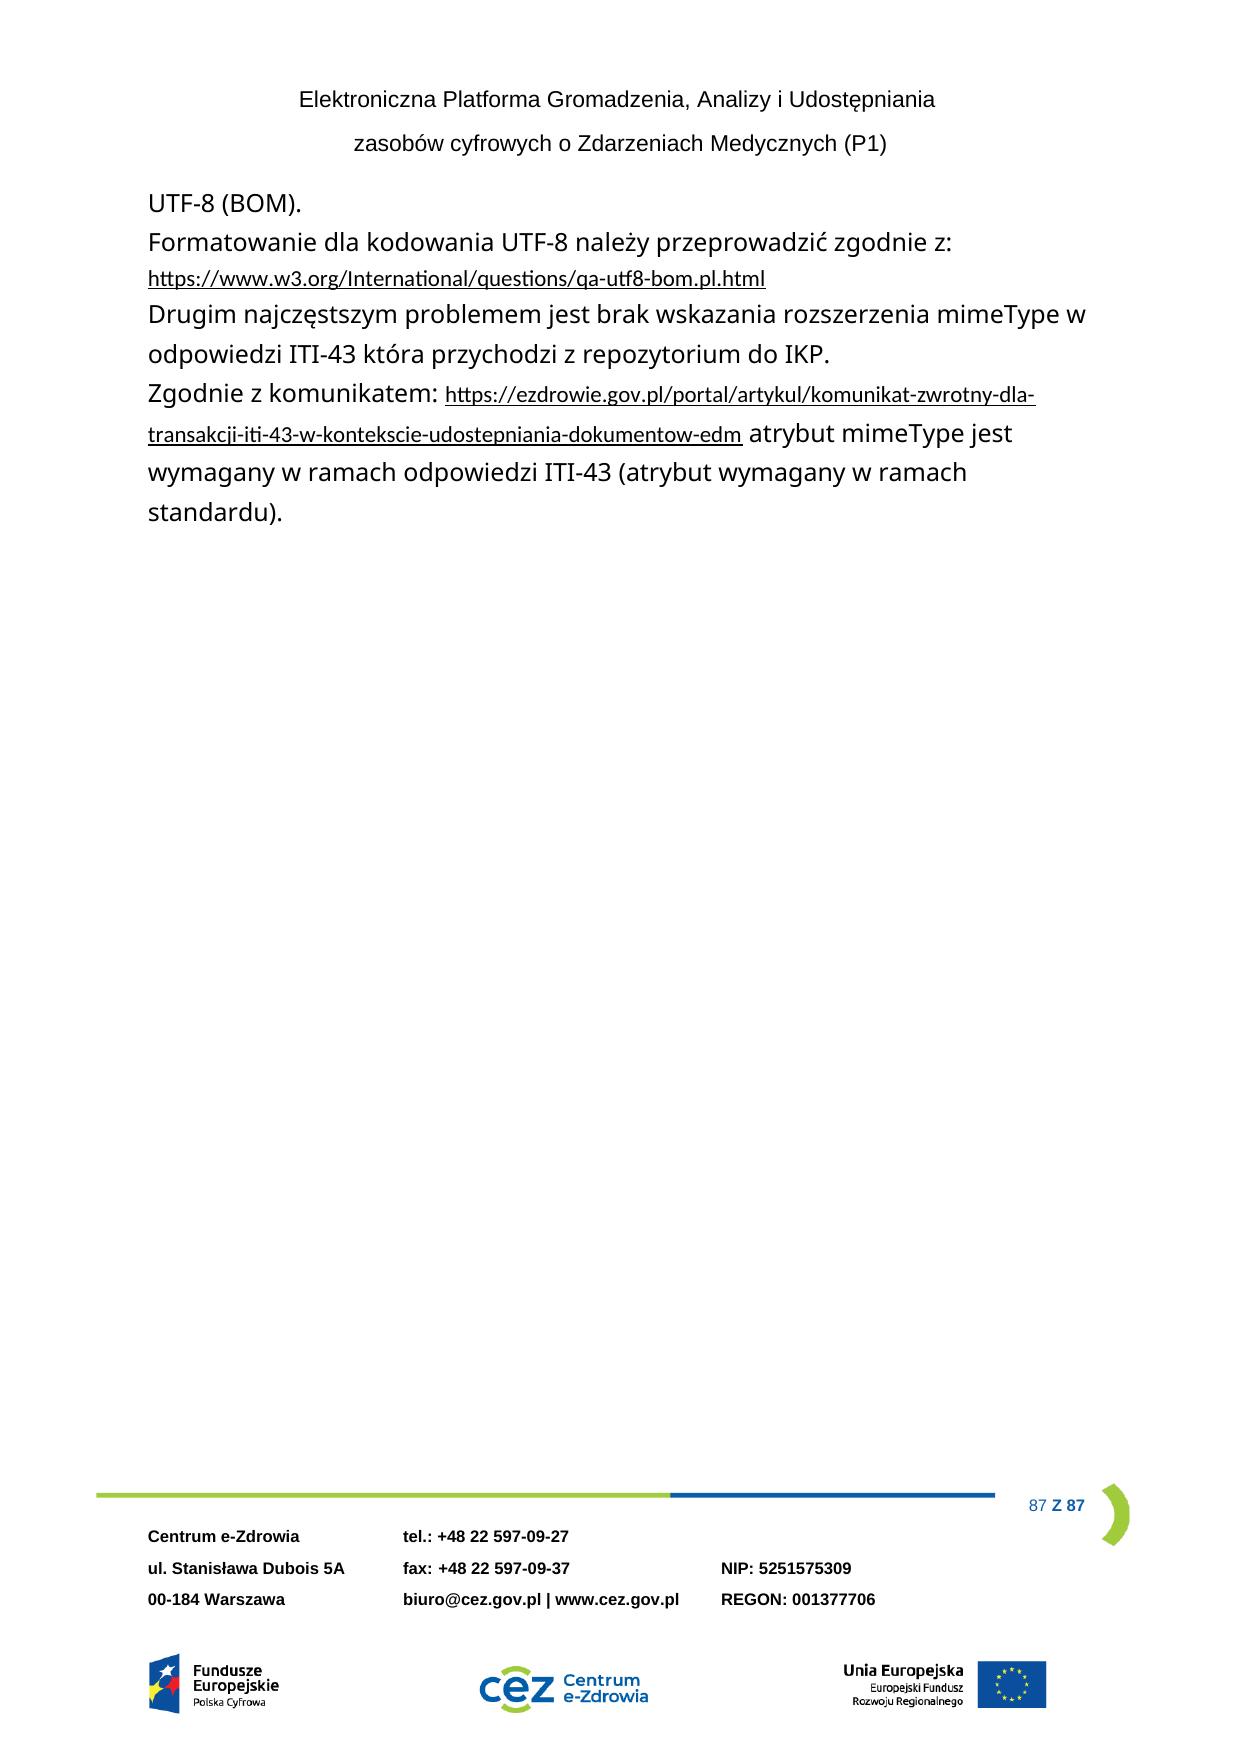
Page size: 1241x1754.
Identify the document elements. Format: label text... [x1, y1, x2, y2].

picture [477, 1665, 649, 1713]
picture [835, 1660, 1055, 1709]
picture [1101, 1483, 1130, 1546]
picture [142, 1651, 285, 1716]
